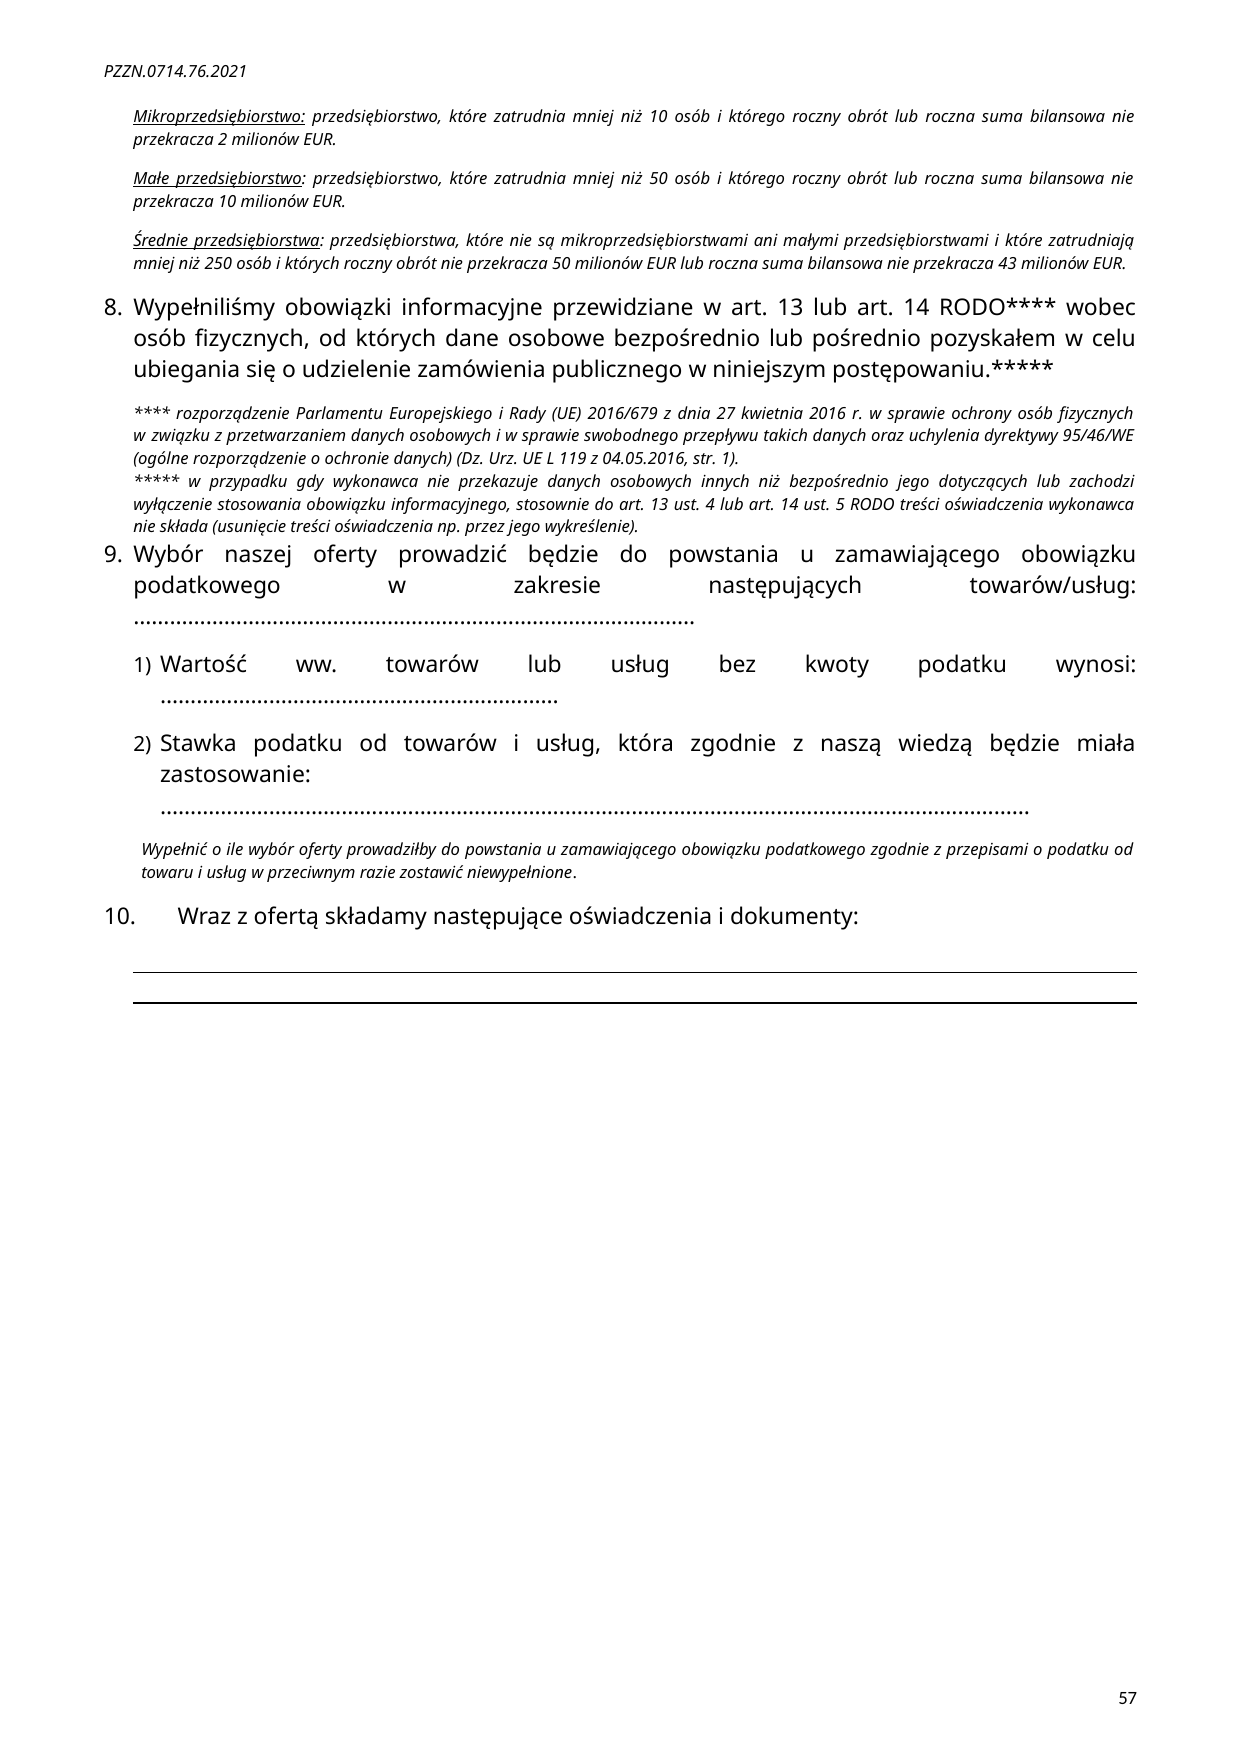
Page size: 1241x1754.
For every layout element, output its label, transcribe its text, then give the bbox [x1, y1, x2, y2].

list Wybór naszej oferty prowadzić będzie do powstania u zamawiającego obowiązku podatkowego w zakresie następujących towarów/usług: ………………………………………………………………………………… [103, 537, 1137, 631]
text Średnie przedsiębiorstwa: przedsiębiorstwa, które nie są mikroprzedsiębiorstwami ani małymi przedsiębiorstwami i które zatrudniają mniej niż 250 osób i których roczny obrót nie przekracza 50 milionów EUR lub roczna suma bilansowa nie przekracza 43 milionów EUR. [133, 229, 1137, 274]
list Wraz z ofertą składamy następujące oświadczenia i dokumenty: [103, 899, 1137, 931]
text ***** w przypadku gdy wykonawca nie przekazuje danych osobowych innych niż bezpośrednio jego dotyczących lub zachodzi wyłączenie stosowania obowiązku informacyjnego, stosownie do art. 13 ust. 4 lub art. 14 ust. 5 RODO treści oświadczenia wykonawca nie składa (usunięcie treści oświadczenia np. przez jego wykreślenie). [133, 469, 1137, 537]
text **** rozporządzenie Parlamentu Europejskiego i Rady (UE) 2016/679 z dnia 27 kwietnia 2016 r. w sprawie ochrony osób fizycznych w związku z przetwarzaniem danych osobowych i w sprawie swobodnego przepływu takich danych oraz uchylenia dyrektywy 95/46/WE (ogólne rozporządzenie o ochronie danych) (Dz. Urz. UE L 119 z 04.05.2016, str. 1). [133, 401, 1137, 469]
text Wypełnić o ile wybór oferty prowadziłby do powstania u zamawiającego obowiązku podatkowego zgodnie z przepisami o podatku od towaru i usług w przeciwnym razie zostawić niewypełnione. [141, 837, 1137, 883]
list Wypełniliśmy obowiązki informacyjne przewidziane w art. 13 lub art. 14 RODO**** wobec osób fizycznych, od których dane osobowe bezpośrednio lub pośrednio pozyskałem w celu ubiegania się o udzielenie zamówienia publicznego w niniejszym postępowaniu.***** [103, 291, 1137, 384]
text Mikroprzedsiębiorstwo: przedsiębiorstwo, które zatrudnia mniej niż 10 osób i którego roczny obrót lub roczna suma bilansowa nie przekracza 2 milionów EUR. [133, 104, 1137, 150]
text Małe przedsiębiorstwo: przedsiębiorstwo, które zatrudnia mniej niż 50 osób i którego roczny obrót lub roczna suma bilansowa nie przekracza 10 milionów EUR. [133, 167, 1137, 212]
list Stawka podatku od towarów i usług, która zgodnie z naszą wiedzą będzie miała zastosowanie: ……………………………………………………………………………………………………………………………… [133, 727, 1137, 821]
list Wartość ww. towarów lub usług bez kwoty podatku wynosi: ………………………………………………………… [133, 648, 1137, 710]
